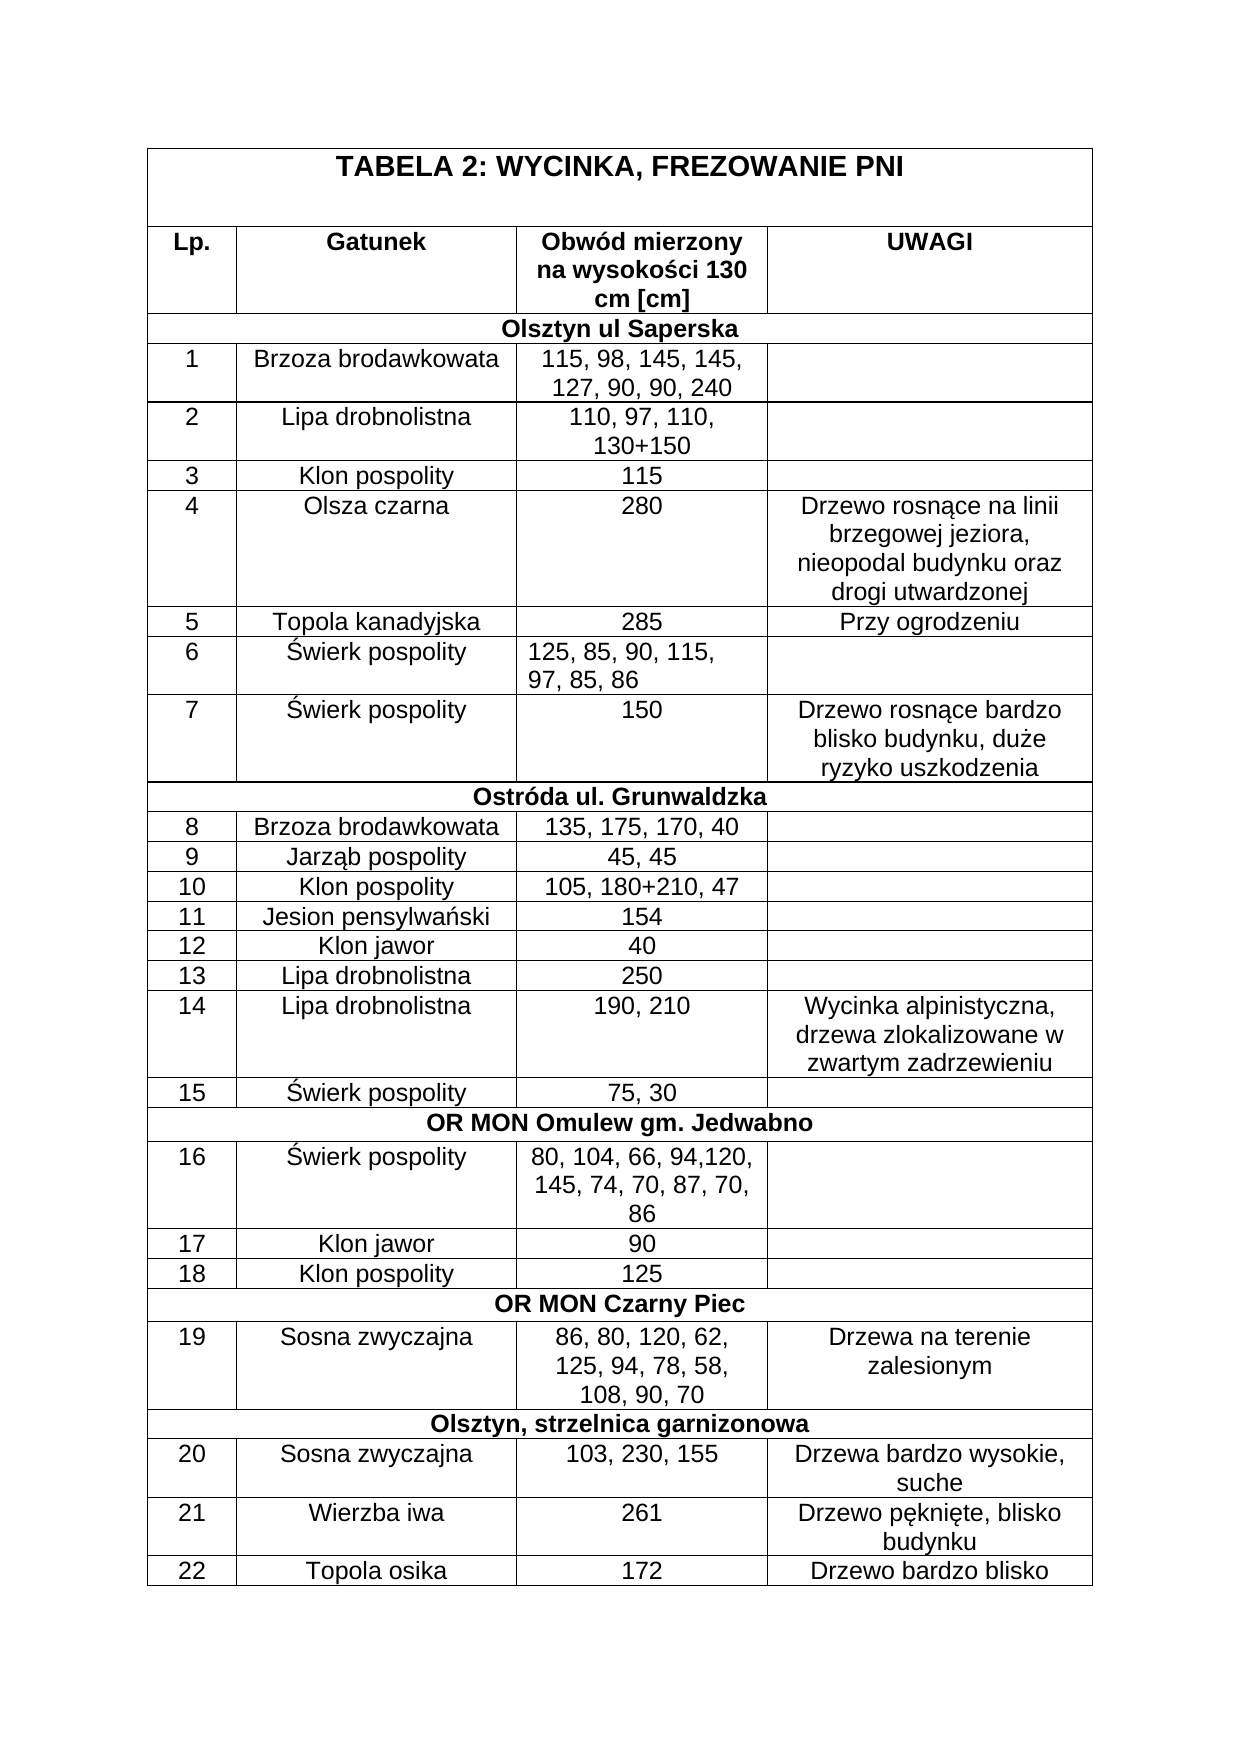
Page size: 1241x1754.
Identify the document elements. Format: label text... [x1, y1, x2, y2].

table_cell Przy ogrodzeniu [768, 607, 1092, 636]
table_cell 17 [148, 1229, 236, 1258]
table_cell Świerk pospolity [237, 1142, 516, 1228]
table_cell Lp. [148, 227, 236, 313]
table_cell [768, 1259, 1092, 1287]
table_cell Brzoza brodawkowata [237, 812, 516, 841]
table_cell Świerk pospolity [237, 695, 516, 781]
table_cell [768, 1556, 1092, 1585]
table_cell 190, 210 [517, 991, 767, 1077]
table_cell Świerk pospolity [237, 637, 516, 694]
table_cell [768, 403, 1092, 460]
table_cell Drzewo pęknięte, blisko budynku [768, 1498, 1092, 1555]
table_cell Brzoza brodawkowata [237, 344, 516, 401]
table_cell 80, 104, 66, 94,120, 145, 74, 70, 87, 70, 86 [517, 1142, 767, 1228]
table_cell Olsztyn ul Saperska [148, 314, 1092, 343]
table_cell Klon pospolity [237, 872, 516, 901]
table_cell 250 [517, 961, 767, 990]
table_cell [768, 902, 1092, 930]
table_cell 14 [148, 991, 236, 1077]
table_cell Gatunek [237, 227, 516, 313]
table_cell 45, 45 [517, 842, 767, 871]
table_cell 8 [148, 812, 236, 841]
table_cell [768, 931, 1092, 960]
table_cell 135, 175, 170, 40 [517, 812, 767, 841]
table_cell 20 [148, 1439, 236, 1497]
table_cell Drzewa bardzo wysokie, suche [768, 1439, 1092, 1497]
table_cell Jarząb pospolity [237, 842, 516, 871]
table_cell 7 [148, 695, 236, 781]
table_cell 22 [148, 1556, 236, 1585]
table_cell Klon pospolity [237, 1259, 516, 1287]
table_cell Klon jawor [237, 1229, 516, 1258]
table_cell 6 [148, 637, 236, 694]
table_cell 125, 85, 90, 115, 97, 85, 86 [517, 637, 767, 694]
table_cell 150 [517, 695, 767, 781]
table_cell [768, 1229, 1092, 1258]
table_cell Topola osika [237, 1556, 516, 1585]
table_cell [768, 842, 1092, 871]
table_cell [768, 1078, 1092, 1107]
table_cell 75, 30 [517, 1078, 767, 1107]
table_cell Jesion pensylwański [237, 902, 516, 930]
table_cell Drzewo rosnące bardzo blisko budynku, duże ryzyko uszkodzenia [768, 695, 1092, 781]
table_cell Obwód mierzony na wysokości 130 cm [cm] [517, 227, 767, 313]
table_cell 3 [148, 461, 236, 490]
table_cell Klon pospolity [237, 461, 516, 490]
table_cell 1 [148, 344, 236, 401]
table_cell Sosna zwyczajna [237, 1439, 516, 1497]
table_cell Olsztyn, strzelnica garnizonowa [148, 1410, 1092, 1438]
table_cell 15 [148, 1078, 236, 1107]
table_cell UWAGI [768, 227, 1092, 313]
table_cell 10 [148, 872, 236, 901]
table_cell 261 [517, 1498, 767, 1555]
table_cell Sosna zwyczajna [237, 1322, 516, 1408]
table_cell 154 [517, 902, 767, 930]
table_cell [768, 872, 1092, 901]
table_cell Olsza czarna [237, 491, 516, 606]
table_cell 115, 98, 145, 145, 127, 90, 90, 240 [517, 344, 767, 401]
table_cell 2 [148, 403, 236, 460]
table_cell 103, 230, 155 [517, 1439, 767, 1497]
table_cell OR MON Omulew gm. Jedwabno [148, 1108, 1092, 1141]
table_cell 40 [517, 931, 767, 960]
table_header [148, 149, 1092, 226]
table_cell 19 [148, 1322, 236, 1408]
table_cell 18 [148, 1259, 236, 1287]
table_cell 110, 97, 110, 130+150 [517, 403, 767, 460]
table_cell [768, 1142, 1092, 1228]
table_cell 4 [148, 491, 236, 606]
table_cell 13 [148, 961, 236, 990]
table_cell 285 [517, 607, 767, 636]
table_cell 9 [148, 842, 236, 871]
table_cell Drzewa na terenie zalesionym [768, 1322, 1092, 1408]
table_cell 11 [148, 902, 236, 930]
table_cell Klon jawor [237, 931, 516, 960]
table_cell Lipa drobnolistna [237, 403, 516, 460]
table_cell 5 [148, 607, 236, 636]
table_cell Drzewo rosnące na linii brzegowej jeziora, nieopodal budynku oraz drogi utwardzonej [768, 491, 1092, 606]
table_cell [768, 461, 1092, 490]
table_cell 21 [148, 1498, 236, 1555]
table_cell Świerk pospolity [237, 1078, 516, 1107]
table_cell Ostróda ul. Grunwaldzka [148, 783, 1092, 811]
table_cell 280 [517, 491, 767, 606]
table_cell Wierzba iwa [237, 1498, 516, 1555]
table_cell [768, 961, 1092, 990]
table_cell Topola kanadyjska [237, 607, 516, 636]
table_cell 125 [517, 1259, 767, 1287]
table_cell Wycinka alpinistyczna, drzewa zlokalizowane w zwartym zadrzewieniu [768, 991, 1092, 1077]
table_cell 115 [517, 461, 767, 490]
table_cell 86, 80, 120, 62, 125, 94, 78, 58, 108, 90, 70 [517, 1322, 767, 1408]
table_cell 12 [148, 931, 236, 960]
table_cell 16 [148, 1142, 236, 1228]
table_cell [768, 637, 1092, 694]
table_cell Lipa drobnolistna [237, 991, 516, 1077]
table_cell [768, 812, 1092, 841]
table_cell OR MON Czarny Piec [148, 1289, 1092, 1321]
table_cell [768, 344, 1092, 401]
table_cell 172 [517, 1556, 767, 1585]
table_cell Lipa drobnolistna [237, 961, 516, 990]
table_cell 90 [517, 1229, 767, 1258]
table_cell 105, 180+210, 47 [517, 872, 767, 901]
